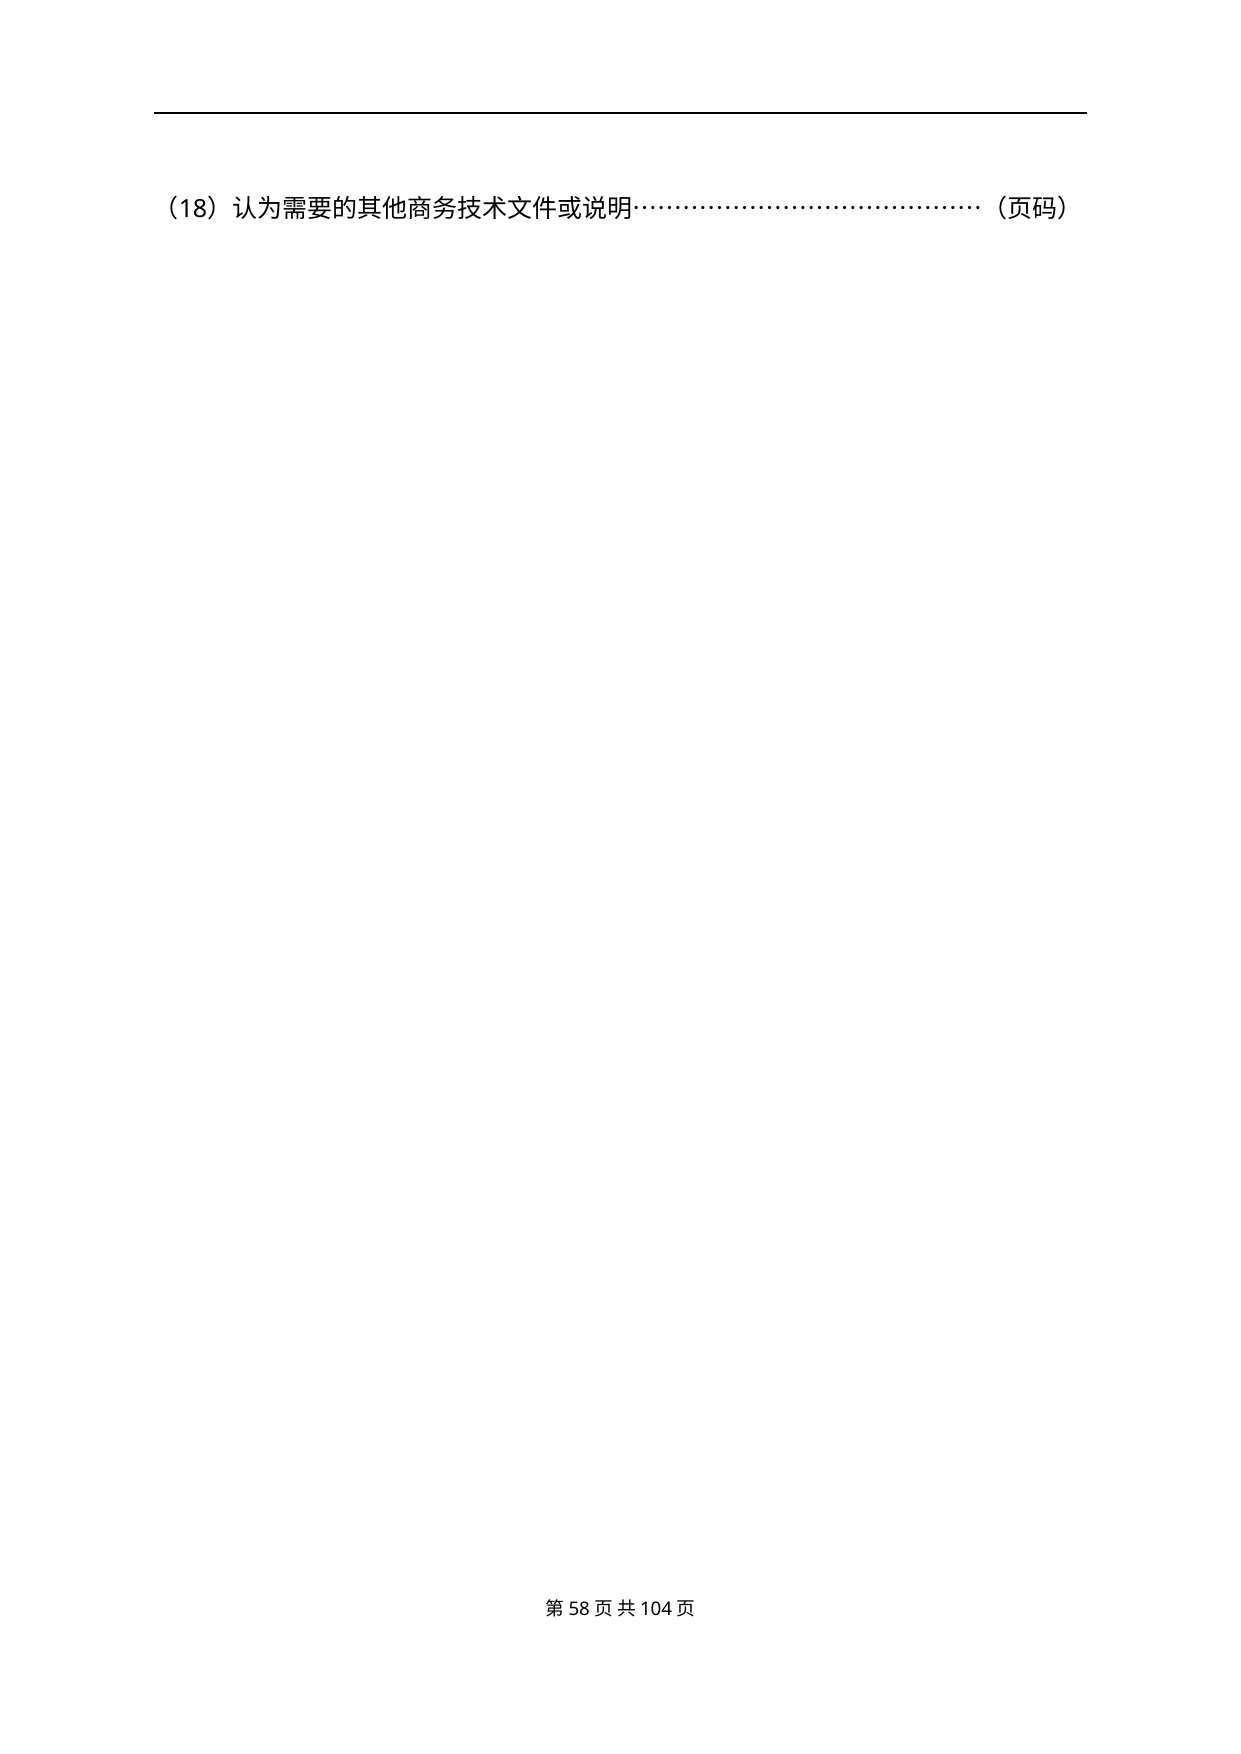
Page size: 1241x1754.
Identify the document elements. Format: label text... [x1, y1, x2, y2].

text （18）认为需要的其他商务技术文件或说明……………………………………（页码） [153, 189, 1125, 225]
